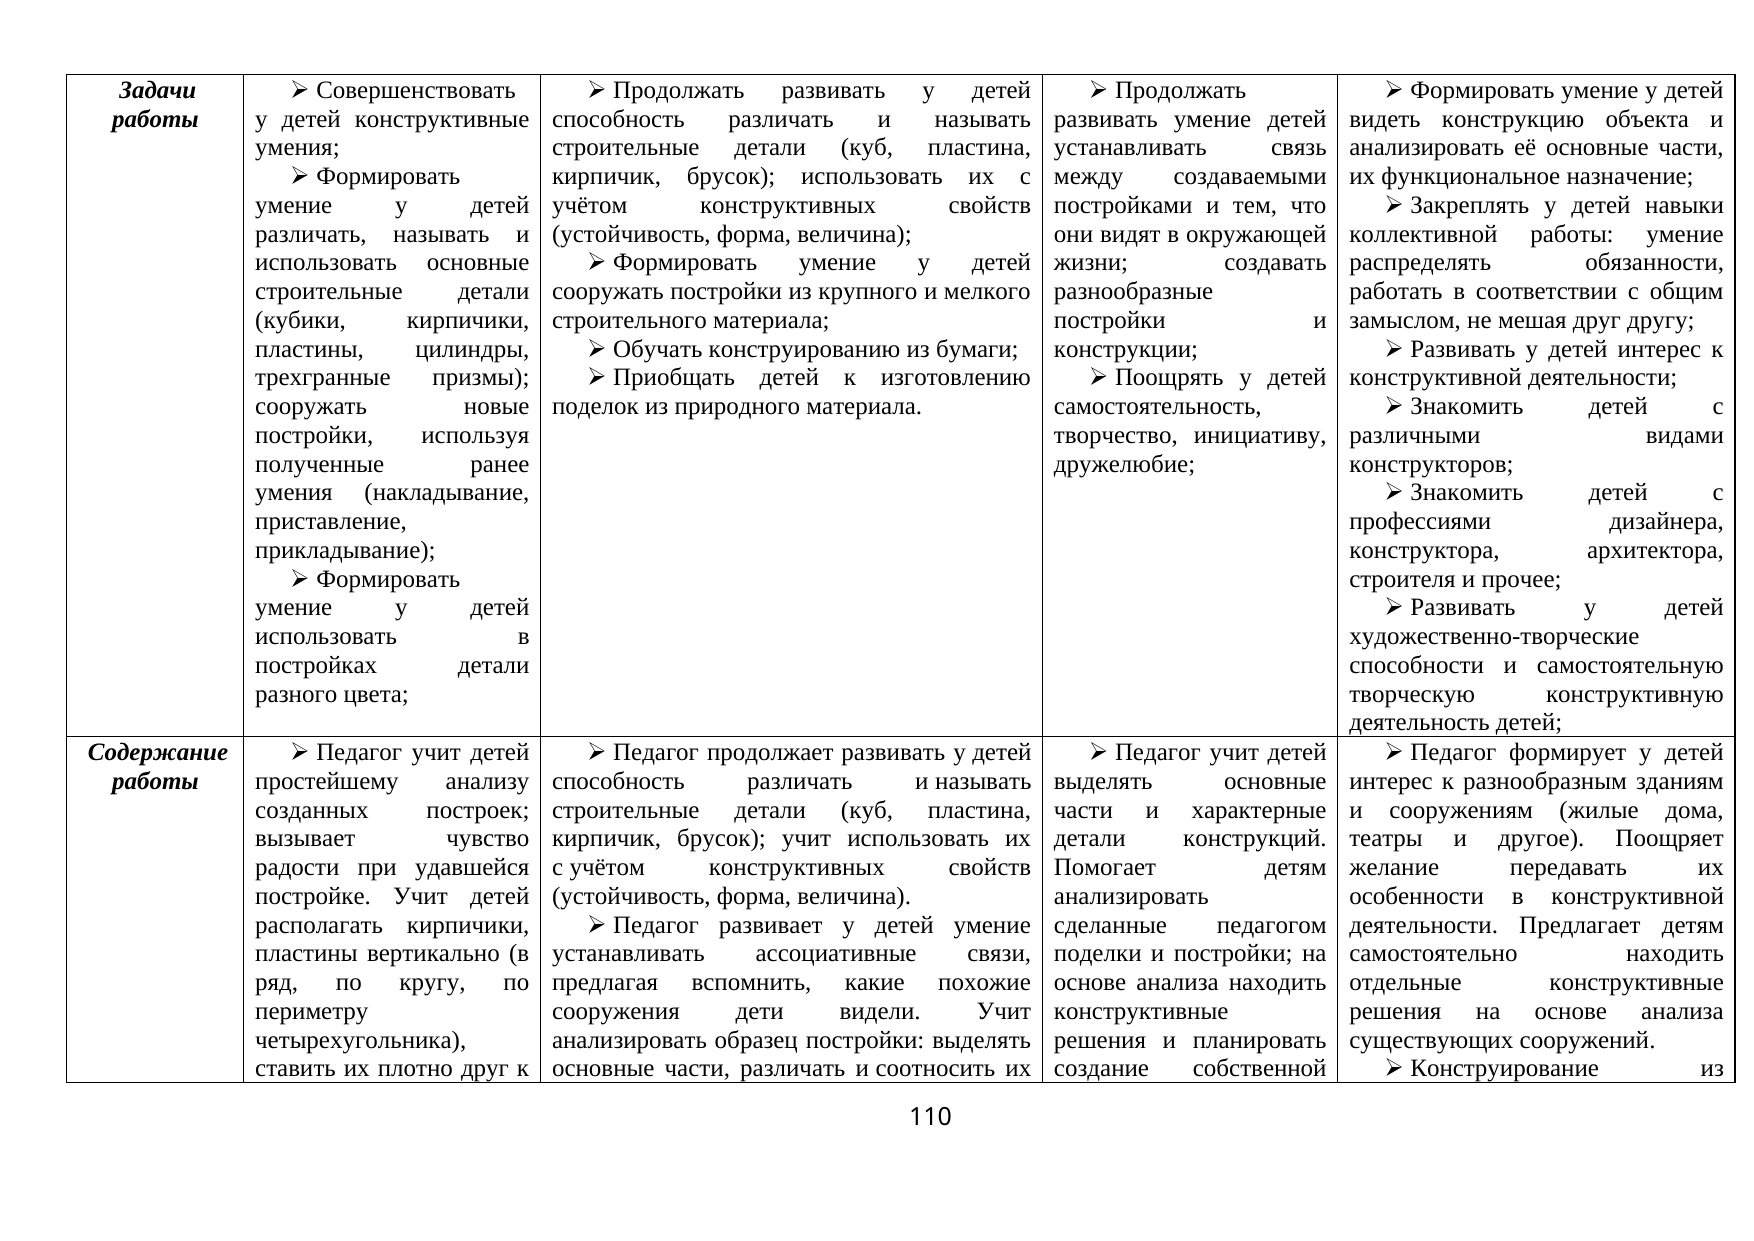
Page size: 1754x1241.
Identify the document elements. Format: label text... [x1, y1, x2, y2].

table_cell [1043, 737, 1337, 1082]
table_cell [541, 737, 1042, 1082]
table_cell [244, 737, 540, 1082]
table_cell Содержание работы [67, 737, 243, 1082]
table_cell Продолжать развивать умение детей устанавливать связь между создаваемыми постройками и тем, что они видят в окружающей жизни; создавать разнообразные постройки и конструкции; Поощрять у детей самостоятельность, творчество, инициативу, дружелюбие; [1043, 75, 1337, 736]
table_cell Продолжать развивать у детей способность различать и называть строительные детали (куб, пластина, кирпичик, брусок); использовать их с учётом конструктивных свойств (устойчивость, форма, величина); Формировать умение у детей сооружать постройки из крупного и мелкого строительного материала; Обучать конструированию из бумаги; Приобщать детей к изготовлению поделок из природного материала. [541, 75, 1042, 736]
table_cell Формировать умение у детей видеть конструкцию объекта и анализировать её основные части, их функциональное назначение; Закреплять у детей навыки коллективной работы: умение распределять обязанности, работать в соответствии с общим замыслом, не мешая друг другу; Развивать у детей интерес к конструктивной деятельности; Знакомить детей с различными видами конструкторов; Знакомить детей с профессиями дизайнера, конструктора, архитектора, строителя и прочее; Развивать у детей художественно-творческие способности и самостоятельную творческую конструктивную деятельность детей; [1338, 75, 1734, 736]
table_cell Совершенствовать у детей конструктивные умения; Формировать умение у детей различать, называть и использовать основные строительные детали (кубики, кирпичики, пластины, цилиндры, трехгранные призмы); сооружать новые постройки, используя полученные ранее умения (накладывание, приставление, прикладывание); Формировать умение у детей использовать в постройках детали разного цвета; [244, 75, 540, 736]
table_cell Задачи работы [67, 75, 243, 736]
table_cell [1338, 737, 1734, 1082]
